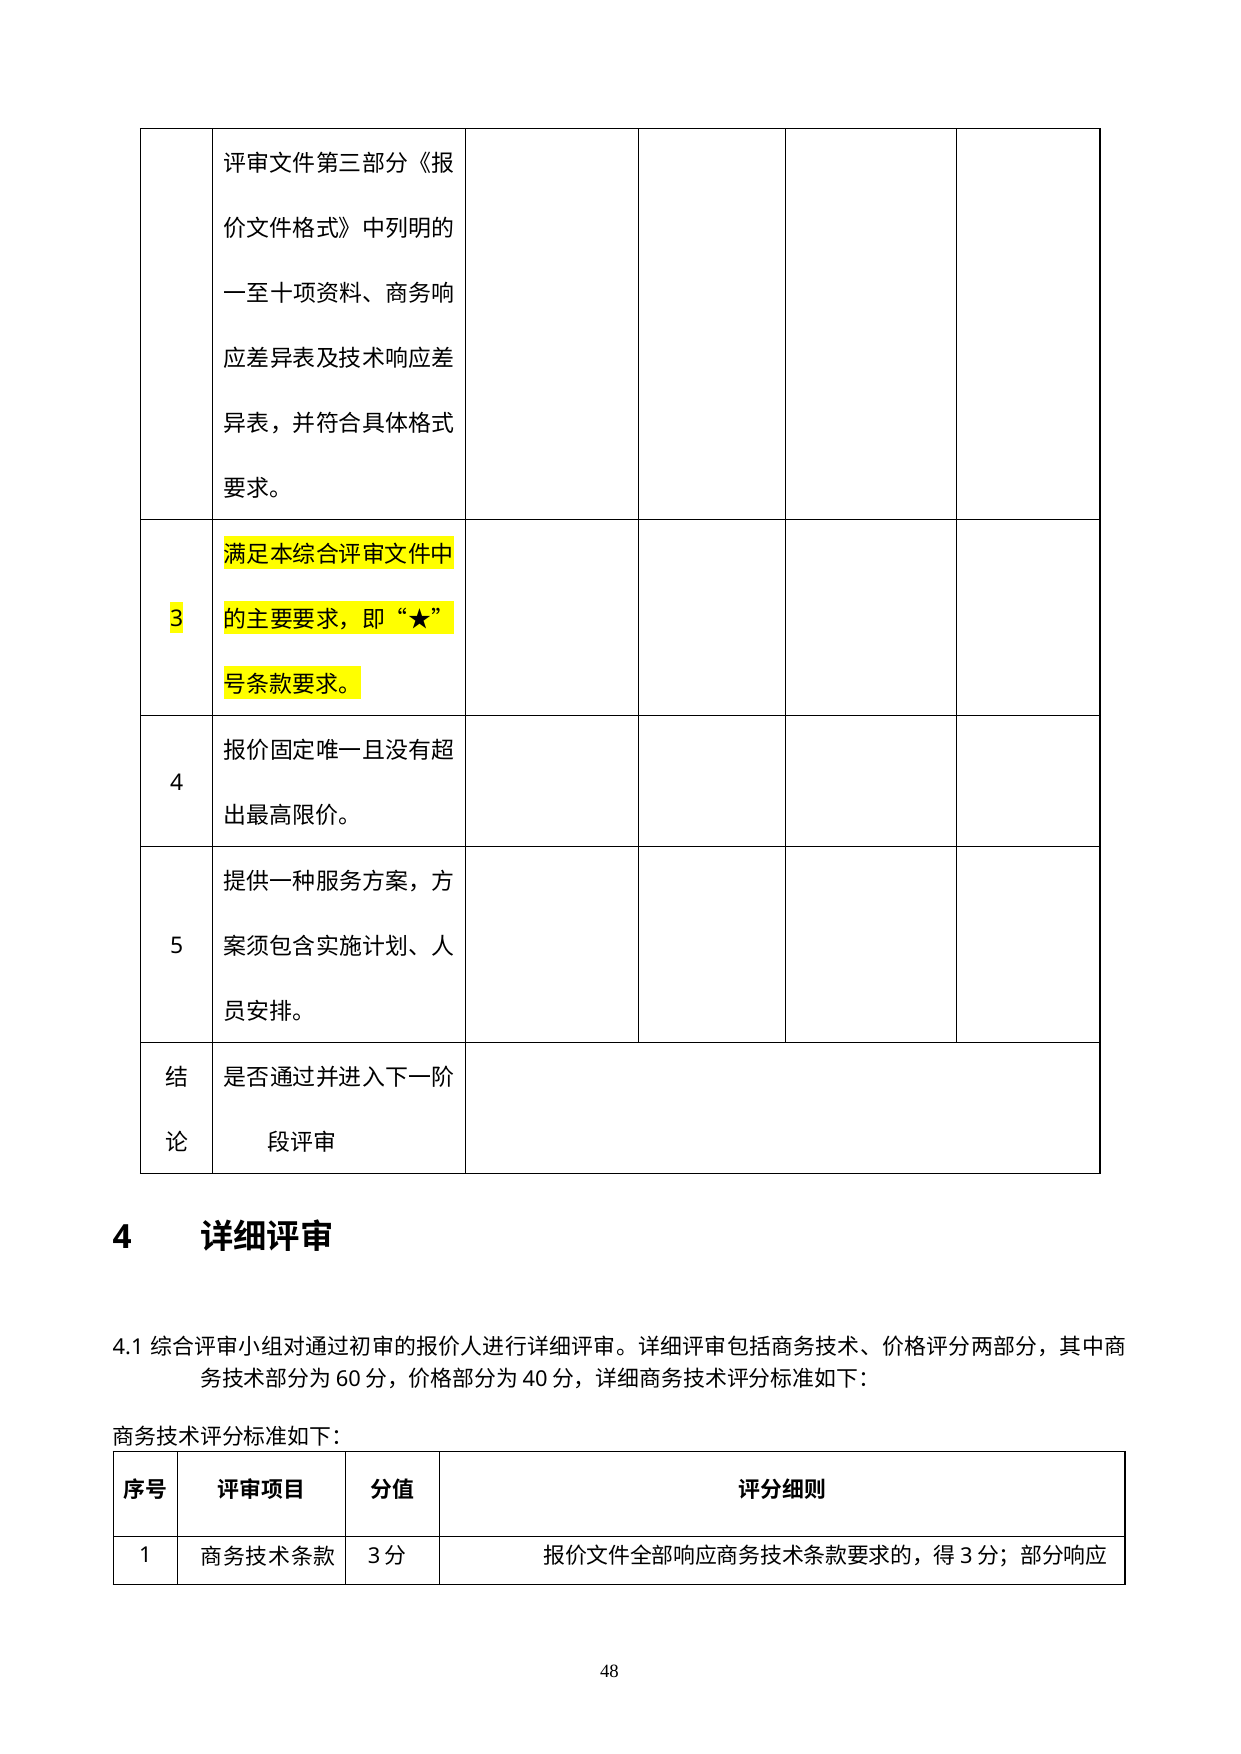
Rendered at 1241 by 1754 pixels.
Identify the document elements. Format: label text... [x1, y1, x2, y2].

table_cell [440, 1537, 1124, 1583]
table_cell [466, 1043, 1099, 1173]
table_cell 2 [141, 129, 212, 519]
text 商务技术评分标准如下： [112, 1418, 1128, 1451]
table_cell [786, 847, 956, 1042]
table_cell [957, 716, 1099, 846]
table_cell [466, 520, 638, 715]
table_cell [786, 129, 956, 519]
table_header 评分细则 [440, 1452, 1124, 1536]
table_cell 报价固定唯一且没有超出最高限价。 [213, 716, 465, 846]
table_header 分值 [346, 1452, 439, 1536]
list 综合评审小组对通过初审的报价人进行详细评审。详细评审包括商务技术、价格评分两部分，其中商务技术部分为60分，价格部分为40分，详细商务技术评分标准如下： [112, 1328, 1128, 1393]
table_cell [466, 129, 638, 519]
table_cell [639, 129, 785, 519]
table_cell [957, 129, 1099, 519]
table_cell [639, 847, 785, 1042]
table_cell [639, 520, 785, 715]
table_cell [786, 520, 956, 715]
table_cell 1 [114, 1537, 177, 1583]
table_cell 4 [141, 716, 212, 846]
table_cell 是否通过并进入下一阶段评审 [213, 1043, 465, 1173]
table_cell [957, 847, 1099, 1042]
table_cell 商务技术条款 响应程度 [178, 1537, 345, 1583]
table_cell 结 论 [141, 1043, 212, 1173]
table_cell [786, 716, 956, 846]
table_cell 5 [141, 847, 212, 1042]
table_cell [213, 129, 465, 519]
table_cell 满足本综合评审文件中的主要要求，即“★”号条款要求。 [213, 520, 465, 715]
table_cell [466, 716, 638, 846]
table_cell 3 [141, 520, 212, 715]
table_header 序号 [114, 1452, 177, 1536]
table_cell 提供一种服务方案，方案须包含实施计划、人员安排。 [213, 847, 465, 1042]
table_cell 3分 [346, 1537, 439, 1583]
table_header 评审项目 [178, 1452, 345, 1536]
table_cell [957, 520, 1099, 715]
table_cell [466, 847, 638, 1042]
subtitle 详细评审 [112, 1201, 1128, 1266]
table_cell [639, 716, 785, 846]
